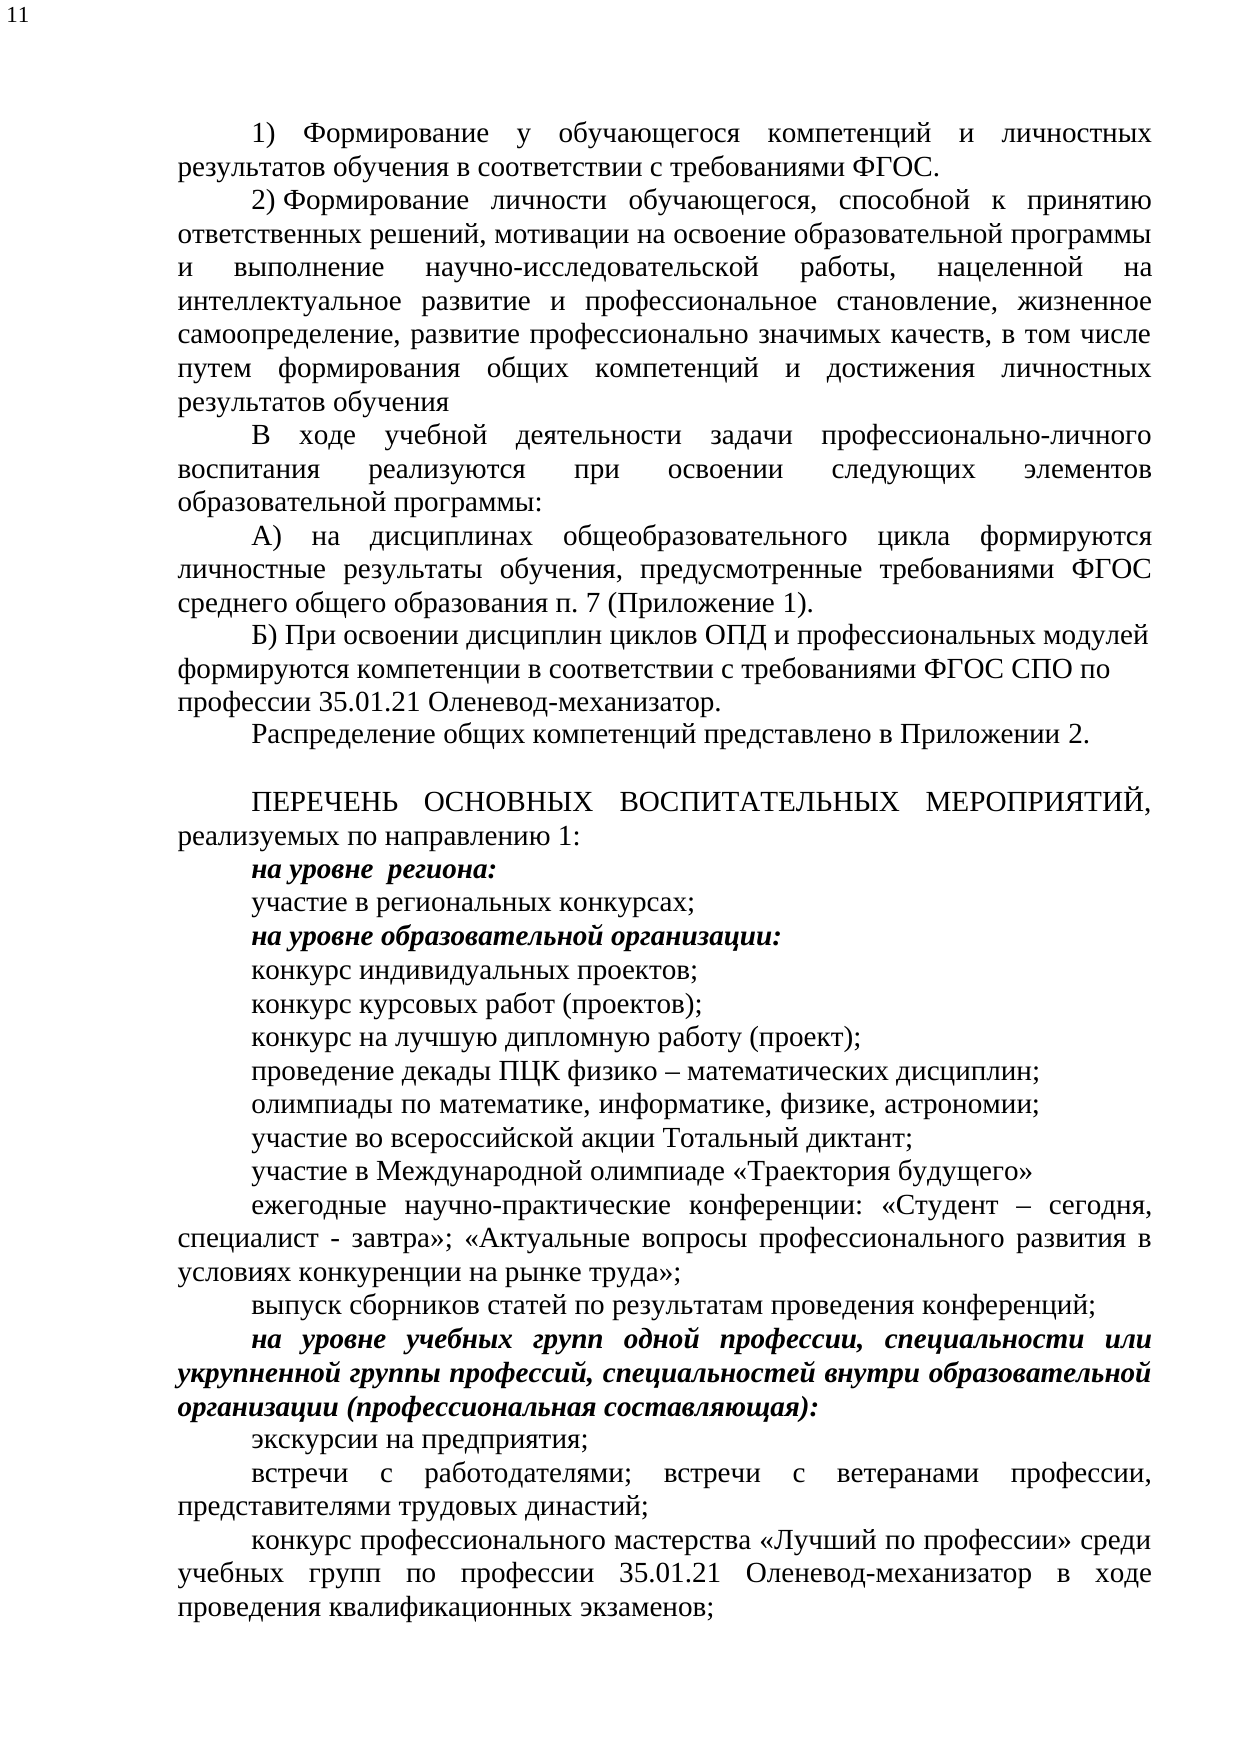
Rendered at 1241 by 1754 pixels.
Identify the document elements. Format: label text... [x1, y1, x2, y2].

text ПЕРЕЧЕНЬ ОСНОВНЫХ ВОСПИТАТЕЛЬНЫХ МЕРОПРИЯТИЙ, [251, 784, 1194, 818]
list Формирование у обучающегося компетенций и личностных результатов обучения в соответствии с требованиями ФГОС. [177, 115, 1152, 182]
text реализуемых по направлению 1: [177, 818, 1194, 851]
text встречи с работодателями; встречи с ветеранами профессии, представителями трудовых династий; [177, 1455, 1152, 1522]
subtitle на уровне региона: [251, 852, 1194, 885]
text выпуск сборников статей по результатам проведения конференций; [251, 1287, 1194, 1321]
text конкурс на лучшую дипломную работу (проект); [251, 1019, 1194, 1053]
text ежегодные научно-практические конференции: «Студент – сегодня, специалист - завтра»; «Актуальные вопросы профессионального развития в условиях конкуренции на рынке труда»; [177, 1187, 1152, 1287]
text участие в Международной олимпиаде «Траектория будущего» [251, 1153, 1194, 1187]
text конкурс профессионального мастерства «Лучший по профессии» среди учебных групп по профессии 35.01.21 Оленевод-механизатор в ходе проведения квалификационных экзаменов; [177, 1522, 1152, 1623]
text проведение декады ПЦК физико – математических дисциплин; олимпиады по математике, информатике, физике, астрономии; участие во всероссийской акции Тотальный диктант; [251, 1053, 1041, 1153]
text участие в региональных конкурсах; [251, 885, 1194, 918]
subtitle на уровне образовательной организации: [251, 919, 1194, 952]
text Распределение общих компетенций представлено в Приложении 2. [251, 717, 1194, 751]
text В ходе учебной деятельности задачи профессионально-личного воспитания реализуются при освоении следующих элементов образовательной программы: [177, 417, 1152, 518]
text конкурс индивидуальных проектов; конкурс курсовых работ (проектов); [251, 952, 779, 1019]
text экскурсии на предприятия; [251, 1422, 1194, 1455]
text Б) При освоении дисциплин циклов ОПД и профессиональных модулей формируются компетенции в соответствии с требованиями ФГОС СПО по профессии 35.01.21 Оленевод-механизатор. [177, 618, 1151, 717]
list Формирование личности обучающегося, способной к принятию ответственных решений, мотивации на освоение образовательной программы и выполнение научно-исследовательской работы, нацеленной на интеллектуальное развитие и профессиональное становление, жизненное самоопределение, развитие профессионально значимых качеств, в том числе путем формирования общих компетенций и достижения личностных результатов обучения [177, 182, 1152, 417]
text А) на дисциплинах общеобразовательного цикла формируются личностные результаты обучения, предусмотренные требованиями ФГОС среднего общего образования п. 7 (Приложение 1). [177, 518, 1152, 618]
subtitle на уровне учебных групп одной профессии, специальности или укрупненной группы профессий, специальностей внутри образовательной организации (профессиональная составляющая): [177, 1322, 1152, 1422]
